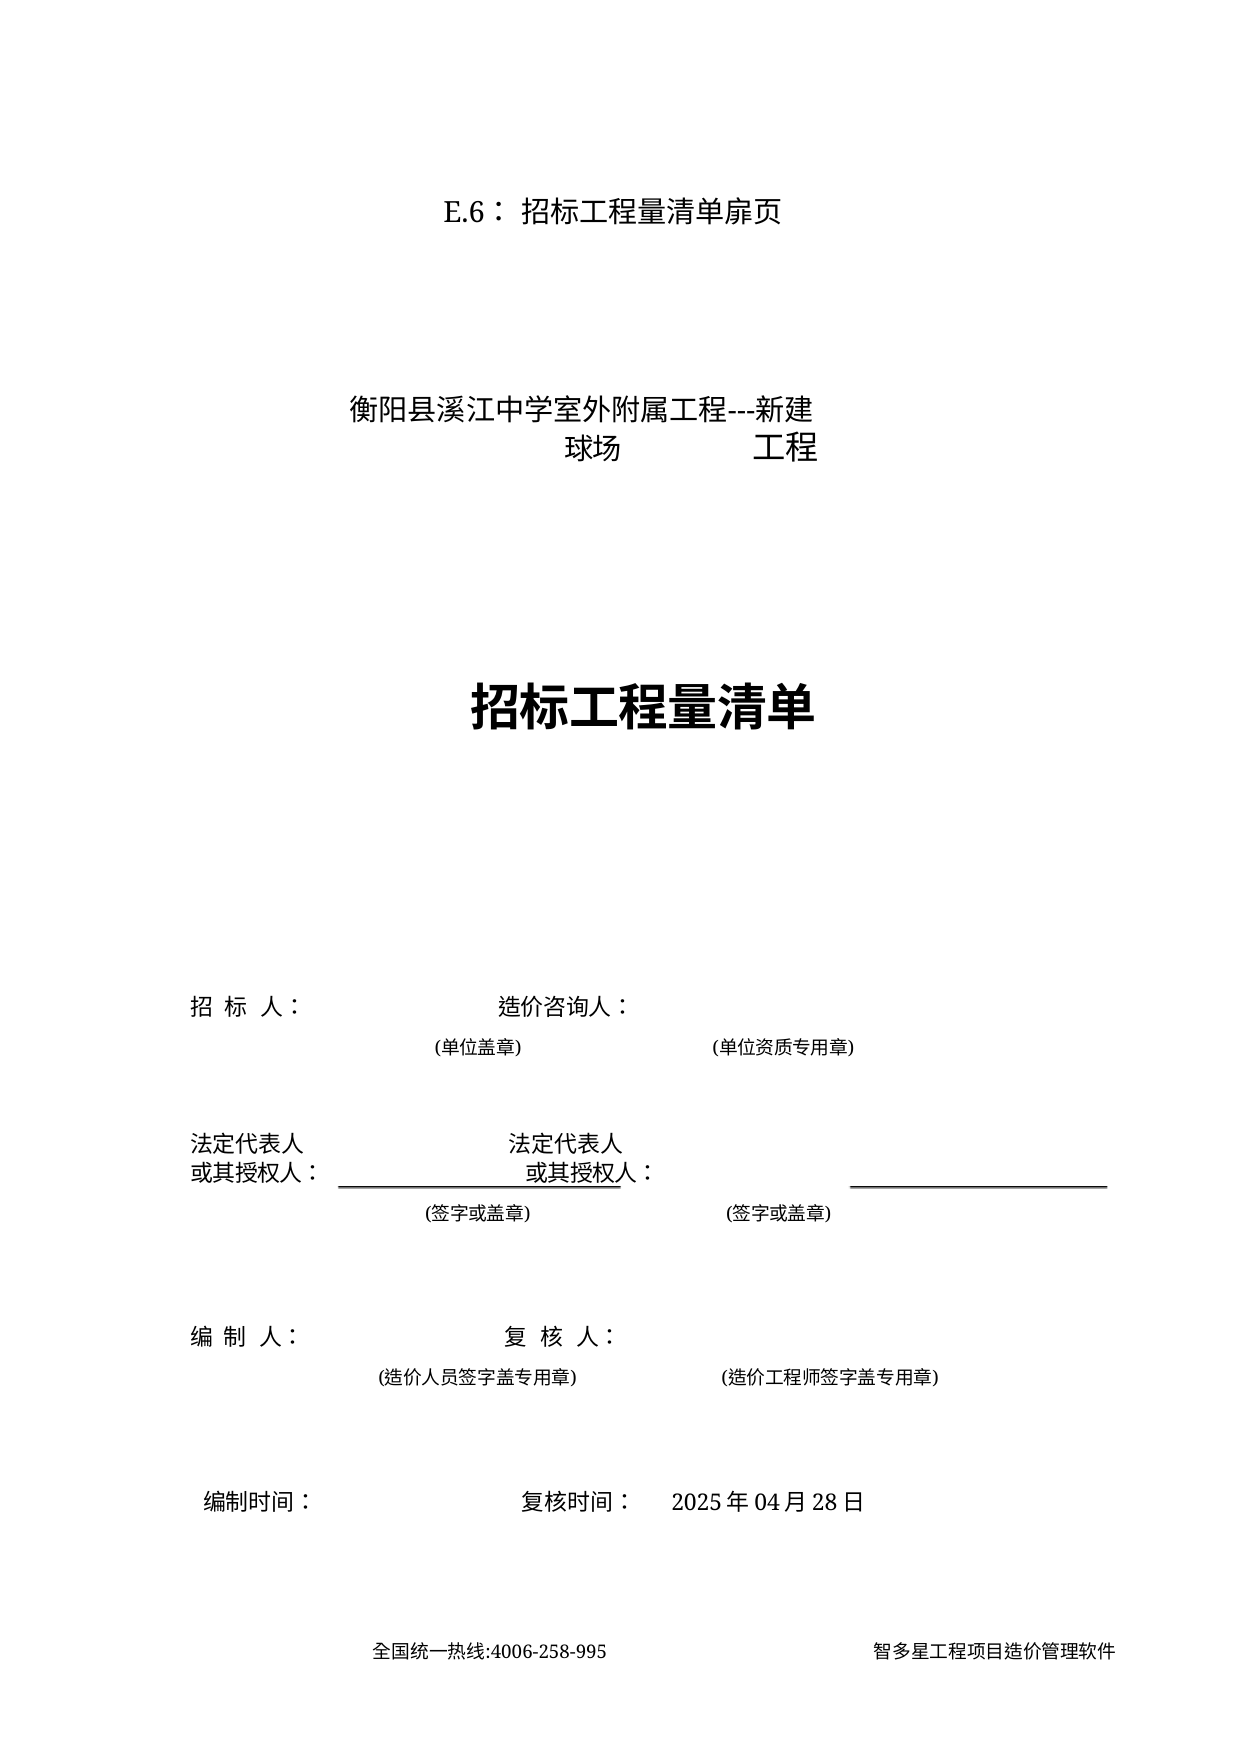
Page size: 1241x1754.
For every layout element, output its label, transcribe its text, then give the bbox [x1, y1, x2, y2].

text (单位盖章) (单位资质专用章) [434, 1036, 1116, 1059]
text (签字或盖章) (签字或盖章) [425, 1202, 1116, 1225]
text (造价人员签字盖专用章) (造价工程师签字盖专用章) [378, 1366, 1116, 1389]
text E.6： 招标工程量清单扉页 [443, 194, 1116, 230]
text 招标工程量清单 [471, 676, 1116, 738]
text 球场 工程 [337, 427, 1116, 468]
text 编制时间： 复核时间： 2025年04月28日 [203, 1487, 1116, 1516]
text 或其授权人： 或其授权人： [190, 1158, 1116, 1187]
text 编 制 人： 复 核 人： [190, 1323, 1116, 1351]
text 法定代表人 法定代表人 [190, 1131, 1116, 1158]
text 衡阳县溪江中学室外附属工程---新建 [349, 396, 1116, 427]
text 招 标 人： 造价咨询人： [190, 992, 1116, 1021]
